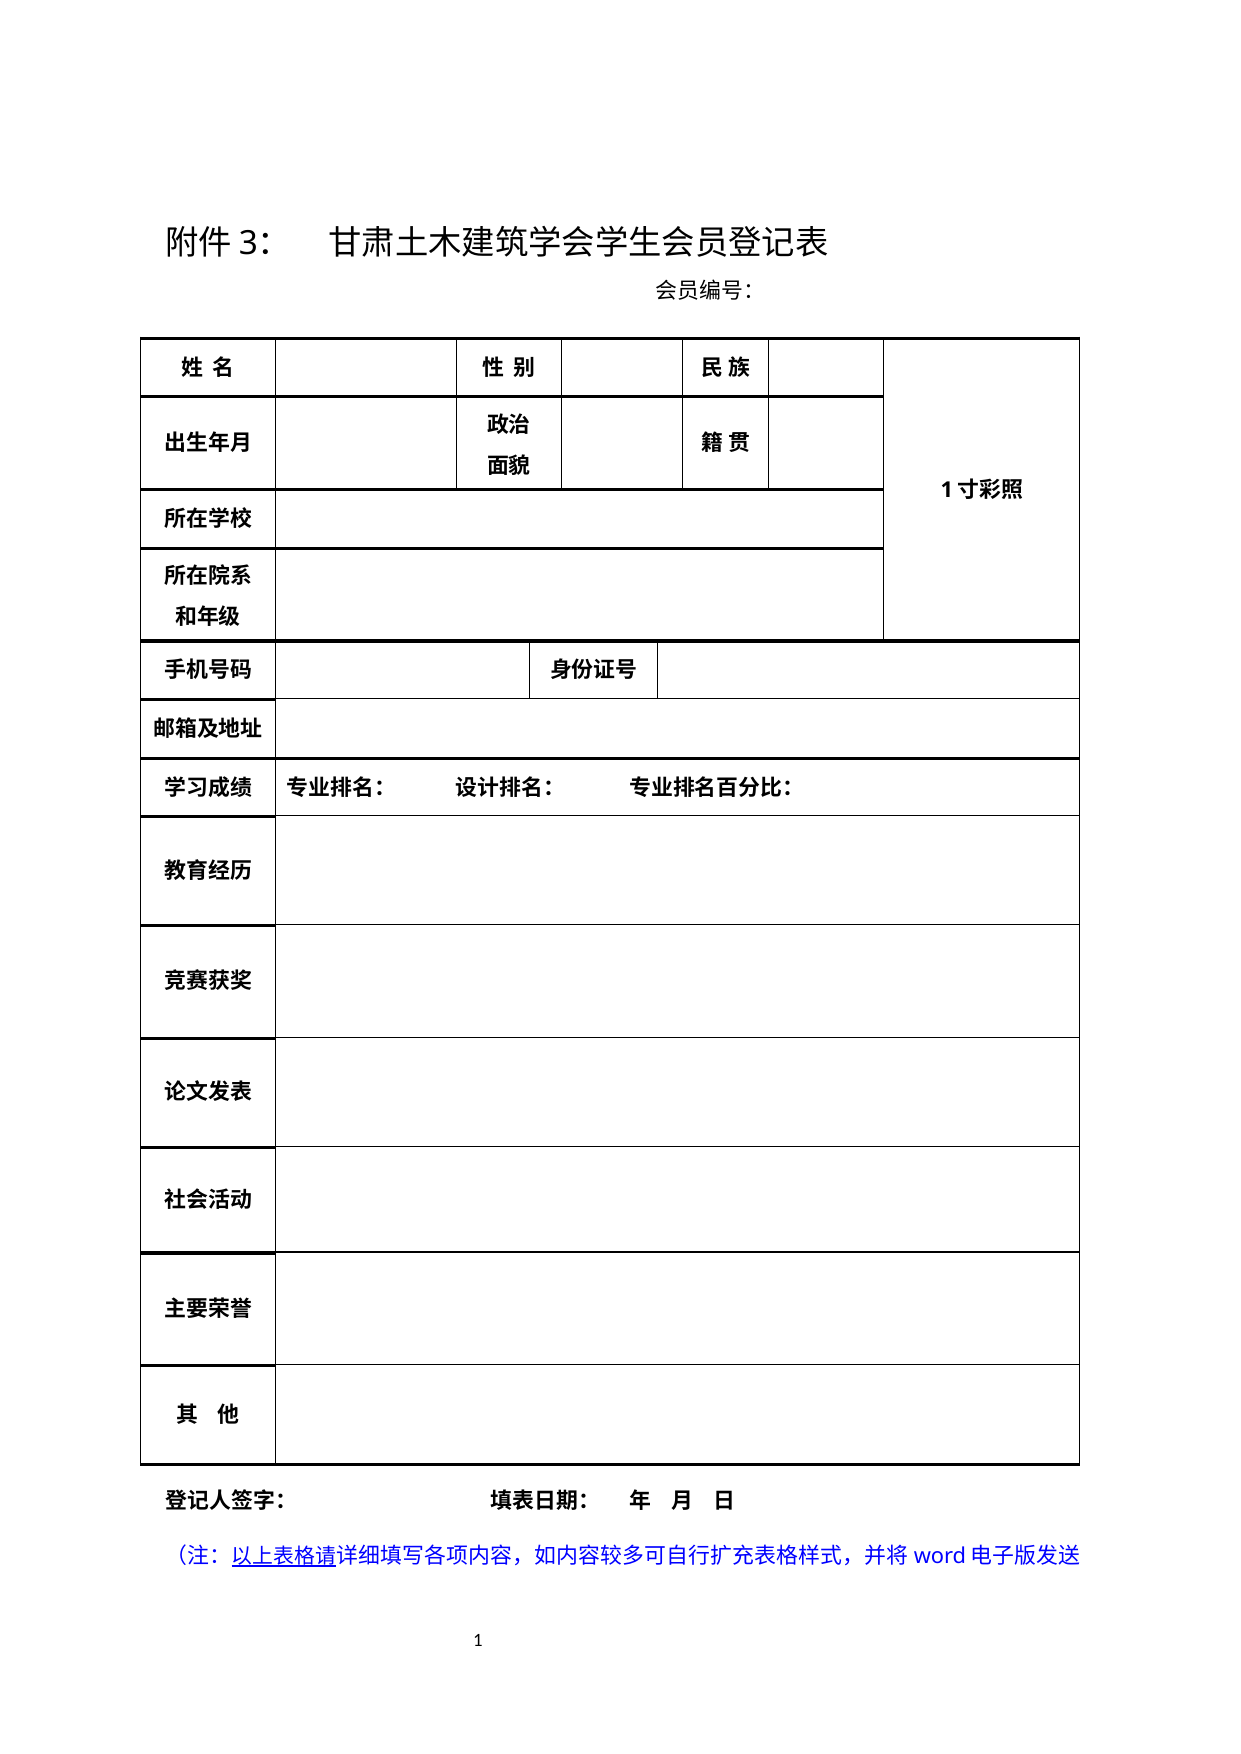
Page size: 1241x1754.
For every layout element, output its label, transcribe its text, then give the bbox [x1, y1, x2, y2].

table_header 姓 名 [141, 340, 275, 395]
table_cell [276, 491, 883, 547]
table_header [769, 340, 883, 395]
table_cell 教育经历 [141, 818, 275, 924]
table_cell 学习成绩 [141, 760, 275, 815]
table_cell [276, 550, 883, 639]
table_cell [562, 398, 682, 488]
table_cell [276, 398, 456, 488]
table_header 民 族 [683, 340, 768, 395]
table_cell 身份证号 [530, 643, 657, 698]
table_cell [276, 816, 1079, 924]
table_header [276, 340, 456, 395]
table_cell 所在学校 [141, 491, 275, 547]
text （注：以上表格请详细填写各项内容，如内容较多可自行扩充表格样式，并将word电子版发送至学会邮箱 gstmxh@163.com，纸质版资料2份报送至学会综合部） [165, 1538, 1081, 1570]
table_cell 籍 贯 [683, 398, 768, 488]
table_cell 论文发表 [141, 1040, 275, 1146]
table_cell 专业排名： 设计排名： 专业排名百分比： [276, 760, 1079, 815]
text 附件3： 甘肃土木建筑学会学生会员登记表 [165, 207, 1081, 272]
text 会员编号： [209, 272, 1081, 305]
table_cell [276, 1038, 1079, 1146]
table_cell [658, 643, 1079, 698]
table_cell [276, 699, 1079, 757]
table_cell 邮箱及地址 [141, 701, 275, 757]
table_cell 手机号码 [141, 643, 275, 698]
table_header [562, 340, 682, 395]
table_cell [276, 1365, 1079, 1463]
table_cell 社会活动 [141, 1149, 275, 1251]
table_header 1寸彩照 [884, 340, 1079, 639]
table_cell [276, 925, 1079, 1037]
text 登记人签字： 填表日期： 年 月 日 [165, 1482, 1081, 1515]
table_cell 政治 面貌 [457, 398, 561, 488]
table_header 性 别 [457, 340, 561, 395]
table_cell 出生年月 [141, 398, 275, 488]
table_cell [276, 643, 529, 698]
table_cell [769, 398, 883, 488]
table_cell 所在院系 和年级 [141, 550, 275, 639]
table_cell 其 他 [141, 1367, 275, 1463]
table_cell [276, 1147, 1079, 1251]
table_cell 竞赛获奖 [141, 927, 275, 1037]
table_cell 主要荣誉 [141, 1255, 275, 1364]
table_cell [276, 1253, 1079, 1364]
